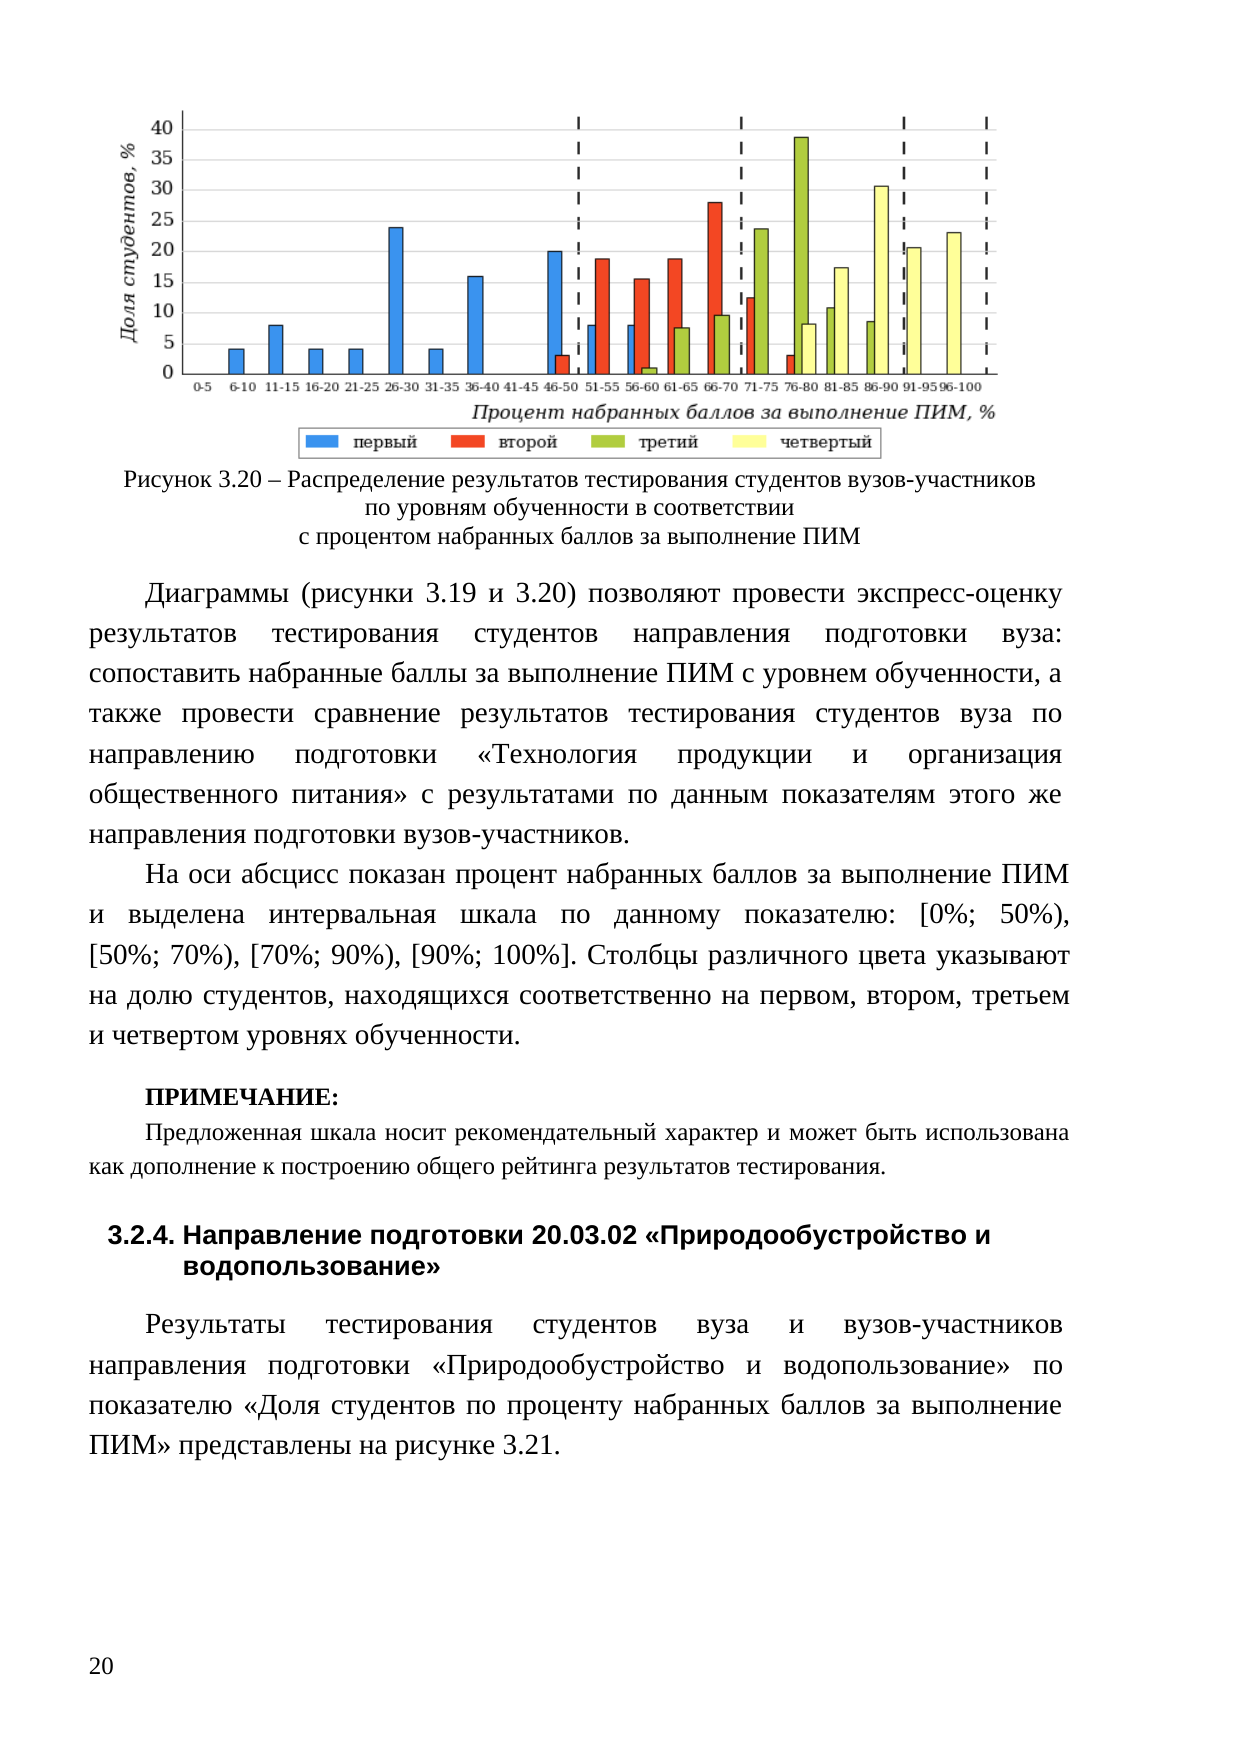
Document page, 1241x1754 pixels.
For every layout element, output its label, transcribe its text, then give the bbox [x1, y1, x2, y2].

text Диаграммы (рисунки 3.19 и 3.20) позволяют провести экспресс-оценку результатов тестирования студентов направления подготовки вуза: сопоставить набранные баллы за выполнение ПИМ с уровнем обученности, а также провести сравнение результатов тестирования студентов вуза по направлению подготовки «Технология продукции и организация общественного питания» с результатами по данным показателям этого же направления подготовки вузов-участников. [89, 575, 1063, 850]
subtitle Направление подготовки 20.03.02 «Природообустройство и водопользование» [107, 1219, 1063, 1282]
picture [107, 88, 1053, 464]
text На оси абсцисс показан процент набранных баллов за выполнение ПИМ и выделена интервальная шкала по данному показателю: [0%; 50%), [50%; 70%), [70%; 90%), [90%; 100%]. Столбцы различного цвета указывают на долю студентов, находящихся соответственно на первом, втором, третьем и четвертом уровнях обученности. [89, 856, 1071, 1051]
text Предложенная шкала носит рекомендательный характер и может быть использована как дополнение к построению общего рейтинга результатов тестирования. [89, 1117, 1071, 1180]
text ПРИМЕЧАНИЕ: [89, 1082, 1071, 1111]
text Результаты тестирования студентов вуза и вузов-участников направления подготовки «Природообустройство и водопользование» по показателю «Доля студентов по проценту набранных баллов за выполнение ПИМ» представлены на рисунке 3.21. [89, 1307, 1063, 1461]
